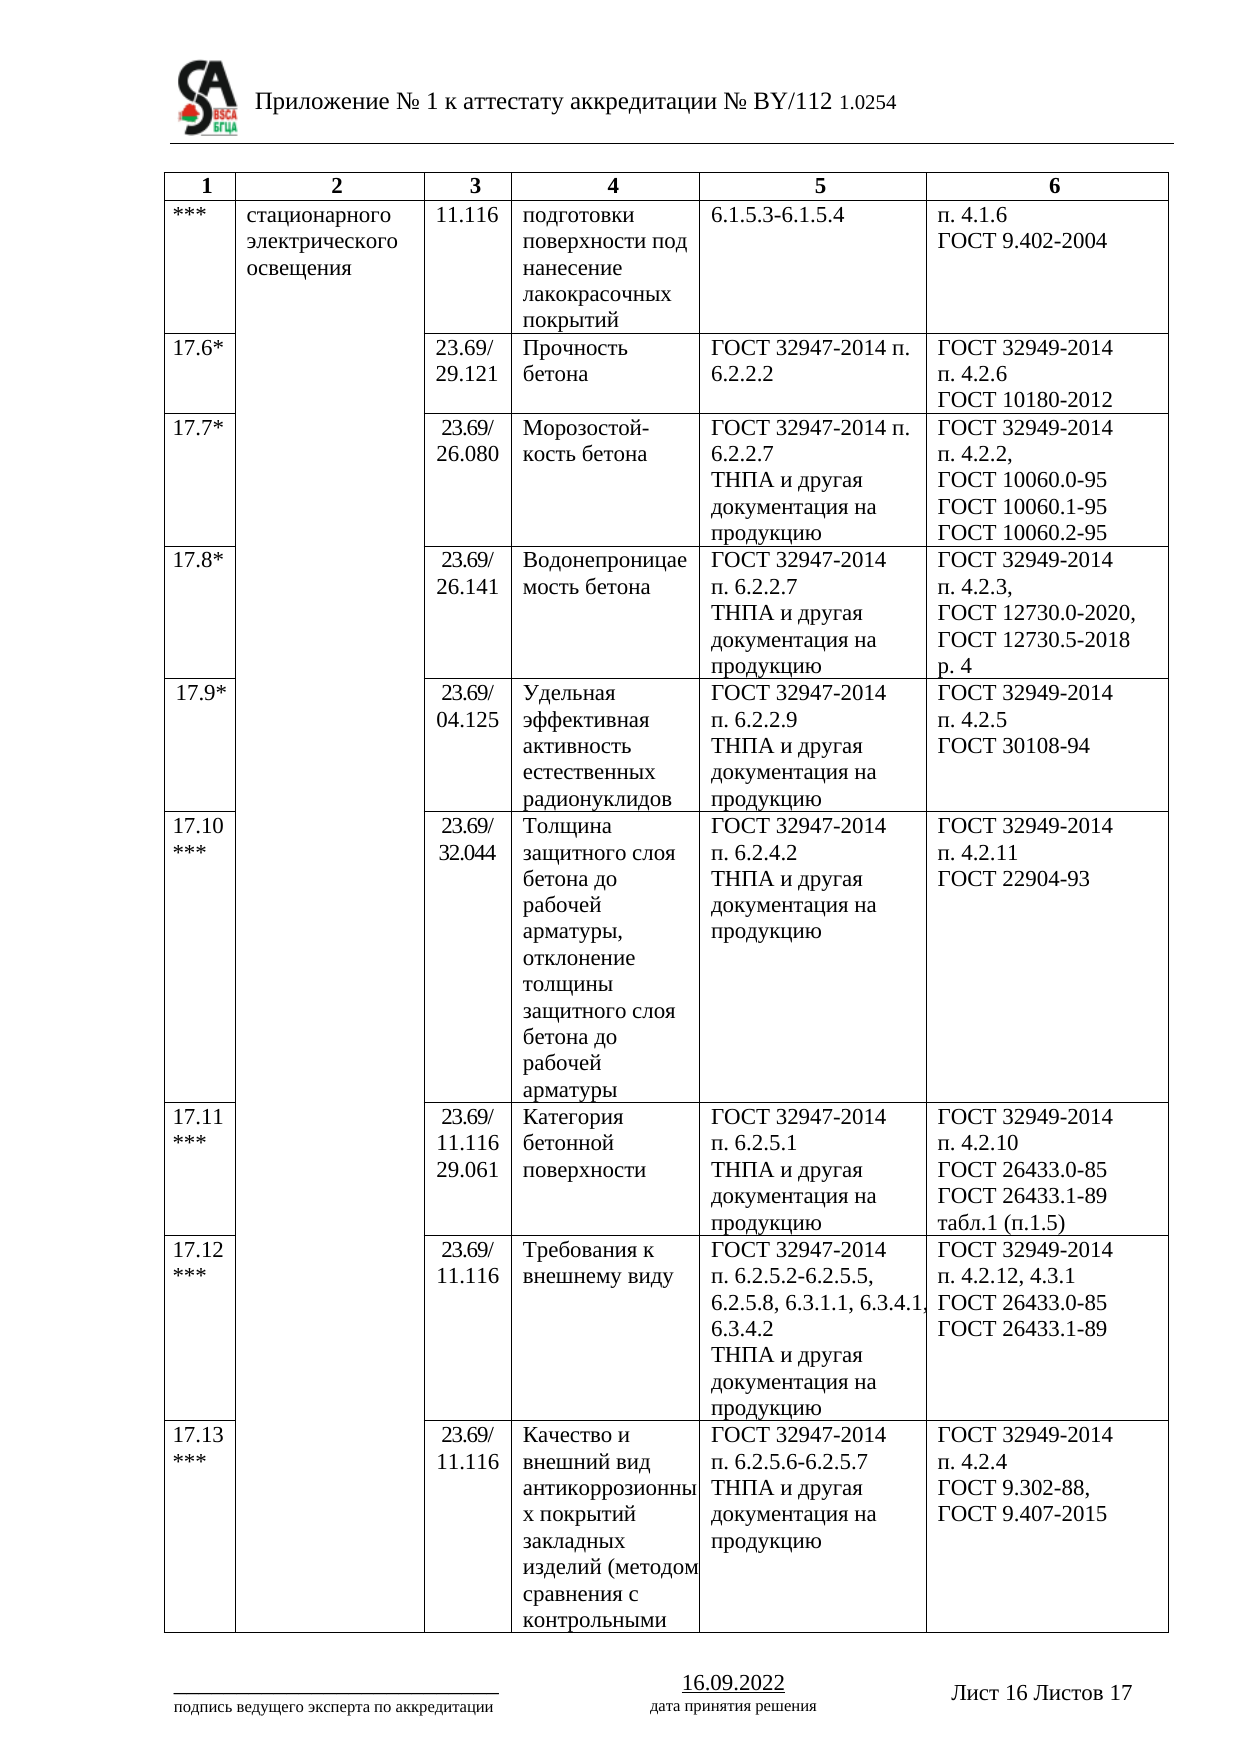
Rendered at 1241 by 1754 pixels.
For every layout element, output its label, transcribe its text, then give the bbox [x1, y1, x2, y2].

table_cell ГОСТ 32947-2014 п. 6.1.5.3-6.1.5.4 [700, 201, 926, 333]
table_cell 23.69/ 32.044 [425, 812, 511, 1102]
table_cell Требования к внешнему виду [512, 1236, 699, 1420]
table_cell ГОСТ 32949-2014 п. 4.2.3, ГОСТ 12730.0-2020, ГОСТ 12730.5-2018 р. 4 [927, 547, 1168, 678]
table_cell ГОСТ 32947-2014 п. 6.2.2.7 ТНПА и другая документация на продукцию [700, 547, 926, 678]
table_cell 17.12 *** [165, 1236, 235, 1420]
table_cell ГОСТ 32947-2014 п. 6.2.2.9 ТНПА и другая документация на продукцию [700, 679, 926, 811]
table_cell ГОСТ 32947-2014 п. 6.2.4.2 ТНПА и другая документация на продукцию [700, 812, 926, 1102]
table_header 1 [165, 173, 235, 200]
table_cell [512, 201, 699, 333]
table_cell 17.9* [165, 679, 235, 811]
table_cell 17.7* [165, 414, 235, 546]
table_cell ГОСТ 32949-2014 п. 4.2.6 ГОСТ 10180-2012 [927, 334, 1168, 413]
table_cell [927, 201, 1168, 333]
table_cell Прочность бетона [512, 334, 699, 413]
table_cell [236, 201, 424, 1632]
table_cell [927, 1421, 1168, 1632]
table_cell Толщина защитного слоя бетона до рабочей арматуры, отклонение толщины защитного слоя бетона до рабочей арматуры [512, 812, 699, 1102]
table_cell ГОСТ 32947-2014 п. 6.2.5.1 ТНПА и другая документация на продукцию [700, 1103, 926, 1235]
table_cell 23.69/ 11.116 [425, 201, 511, 333]
table_cell 23.69/ 26.141 [425, 547, 511, 678]
table_cell 17.11 *** [165, 1103, 235, 1235]
table_cell ГОСТ 32949-2014 п. 4.2.10 ГОСТ 26433.0-85 ГОСТ 26433.1-89 табл.1 (п.1.5) [927, 1103, 1168, 1235]
table_cell ГОСТ 32947-2014 п. 6.2.5.2-6.2.5.5, 6.2.5.8, 6.3.1.1, 6.3.4.1, 6.3.4.2 ТНПА и другая документация на продукцию [700, 1236, 926, 1420]
table_cell 17.13 *** [165, 1421, 235, 1632]
table_cell ГОСТ 32949-2014 п. 4.2.12, 4.3.1 ГОСТ 26433.0-85 ГОСТ 26433.1-89 [927, 1236, 1168, 1420]
table_cell ГОСТ 32947-2014 п. 6.2.2.2 [700, 334, 926, 413]
table_cell 23.69/ 11.116 [425, 1236, 511, 1420]
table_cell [512, 1421, 699, 1632]
table_cell 17.10 *** [165, 812, 235, 1102]
table_cell 17.5 *** [165, 201, 235, 333]
table_cell 23.69/ 11.116 [425, 1421, 511, 1632]
table_cell ГОСТ 32949-2014 п. 4.2.5 ГОСТ 30108-94 [927, 679, 1168, 811]
table_header 2 [236, 173, 424, 200]
table_header 6 [927, 173, 1168, 200]
picture [177, 59, 239, 136]
table_header 5 [700, 173, 926, 200]
table_cell ГОСТ 32949-2014 п. 4.2.11 ГОСТ 22904-93 [927, 812, 1168, 1102]
table_cell 23.69/ 29.121 [425, 334, 511, 413]
table_cell Морозостой-кость бетона [512, 414, 699, 546]
table_header 4 [512, 173, 699, 200]
table_cell 23.69/ 04.125 [425, 679, 511, 811]
table_cell 17.8* [165, 547, 235, 678]
table_cell ГОСТ 32949-2014 п. 4.2.2, ГОСТ 10060.0-95 ГОСТ 10060.1-95 ГОСТ 10060.2-95 [927, 414, 1168, 546]
table_cell ГОСТ 32947-2014 п. 6.2.2.7 ТНПА и другая документация на продукцию [700, 414, 926, 546]
table_cell 17.6* [165, 334, 235, 413]
table_cell 23.69/ 26.080 [425, 414, 511, 546]
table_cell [700, 1421, 926, 1632]
table_header 3 [425, 173, 511, 200]
table_cell Водонепроницаемость бетона [512, 547, 699, 678]
table_cell 23.69/ 11.116 29.061 [425, 1103, 511, 1235]
table_cell Категория бетонной поверхности [512, 1103, 699, 1235]
table_cell Удельная эффективная активность естественных радионуклидов [512, 679, 699, 811]
